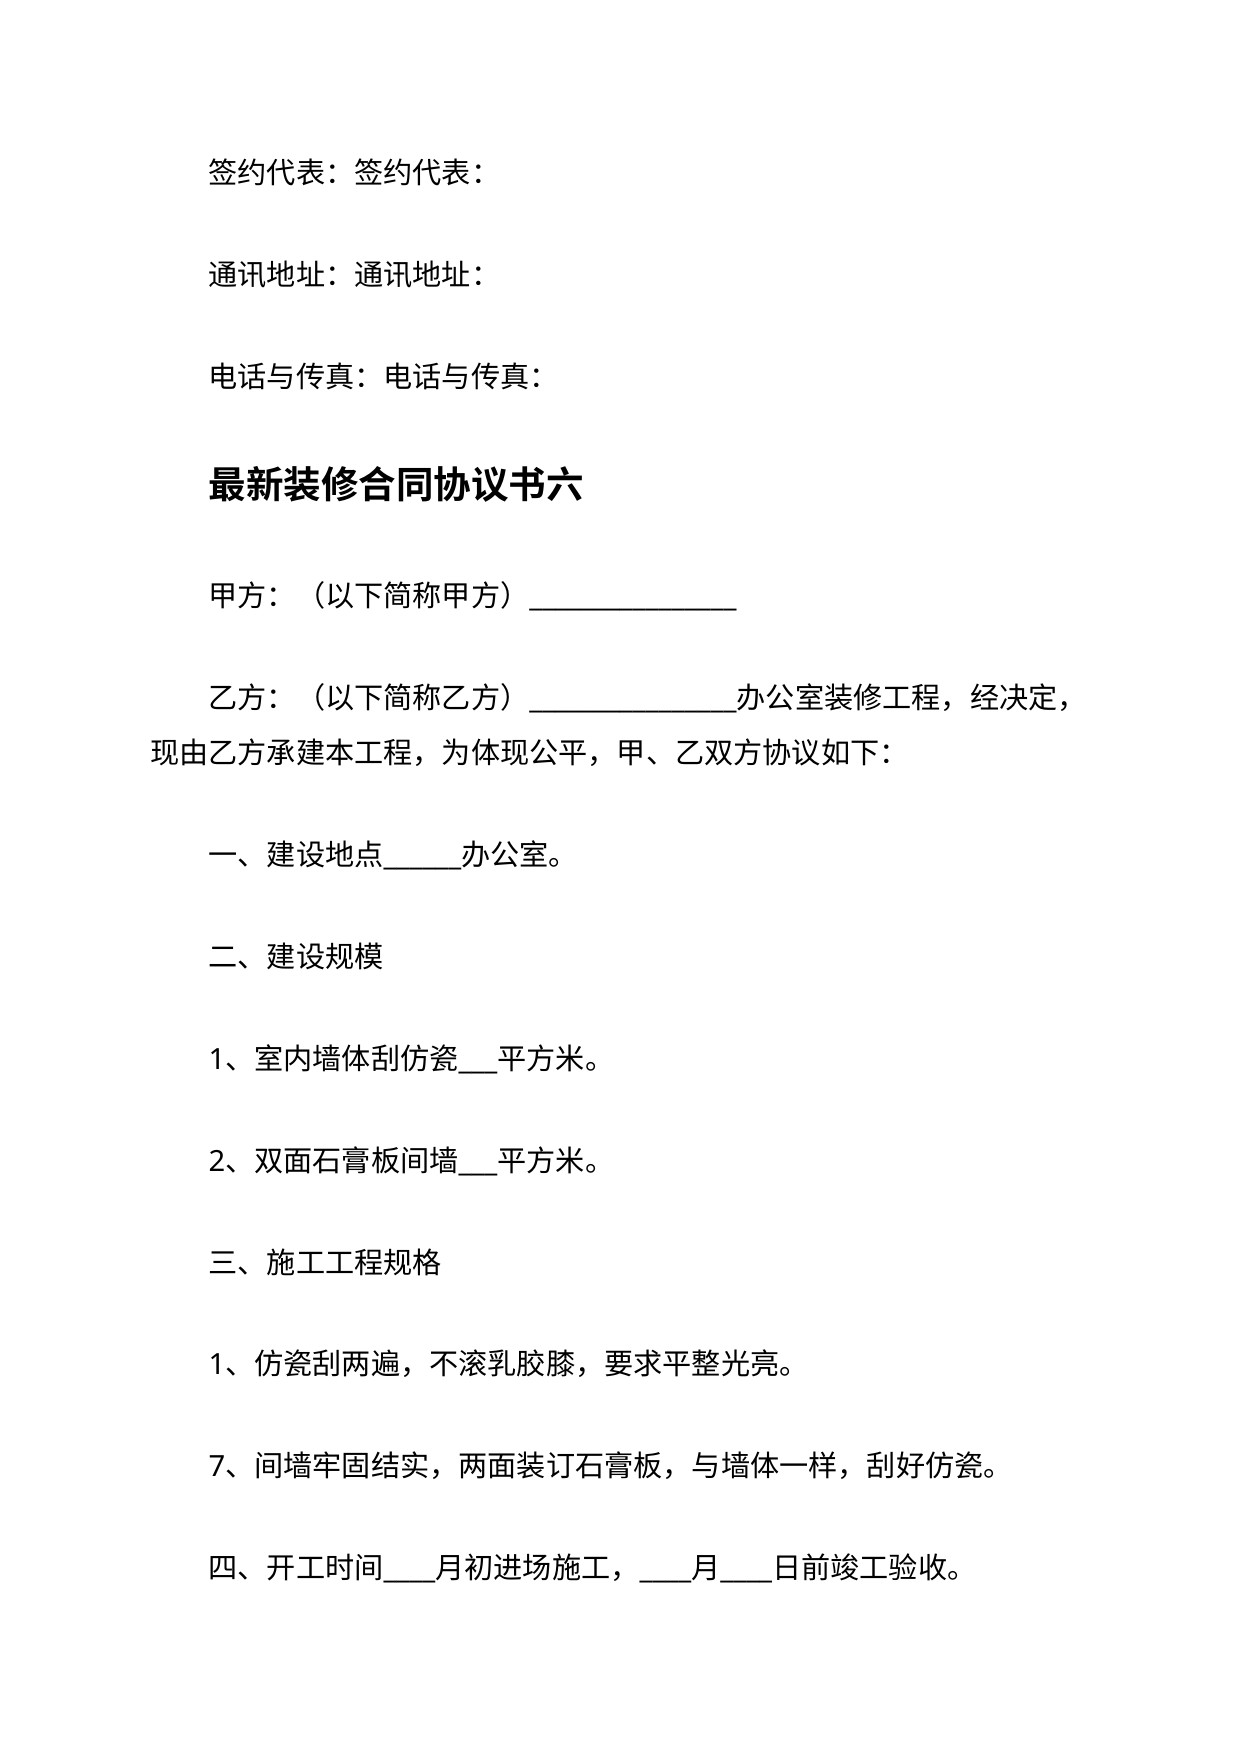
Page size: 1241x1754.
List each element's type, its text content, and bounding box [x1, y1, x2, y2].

text 2、双面石膏板间墙___平方米。 [150, 1137, 1090, 1179]
text 7、间墙牢固结实，两面装订石膏板，与墙体一样，刮好仿瓷。 [150, 1443, 1090, 1485]
text 电话与传真：电话与传真： [150, 353, 1090, 396]
text 二、建设规模 [150, 933, 1090, 976]
text 签约代表：签约代表： [150, 150, 1090, 192]
text 通讯地址：通讯地址： [150, 252, 1090, 294]
text 最新装修合同协议书六 [150, 455, 1090, 509]
text 1、室内墙体刮仿瓷___平方米。 [150, 1035, 1090, 1078]
text 四、开工时间____月初进场施工，____月____日前竣工验收。 [150, 1545, 1090, 1587]
text 甲方：（以下简称甲方）________________ [150, 573, 1090, 615]
text 一、建设地点______办公室。 [150, 831, 1090, 874]
text 1、仿瓷刮两遍，不滚乳胶膝，要求平整光亮。 [150, 1341, 1090, 1383]
text 三、施工工程规格 [150, 1239, 1090, 1281]
text 乙方：（以下简称乙方）________________办公室装修工程，经决定，现由乙方承建本工程，为体现公平，甲、乙双方协议如下： [150, 675, 1090, 772]
